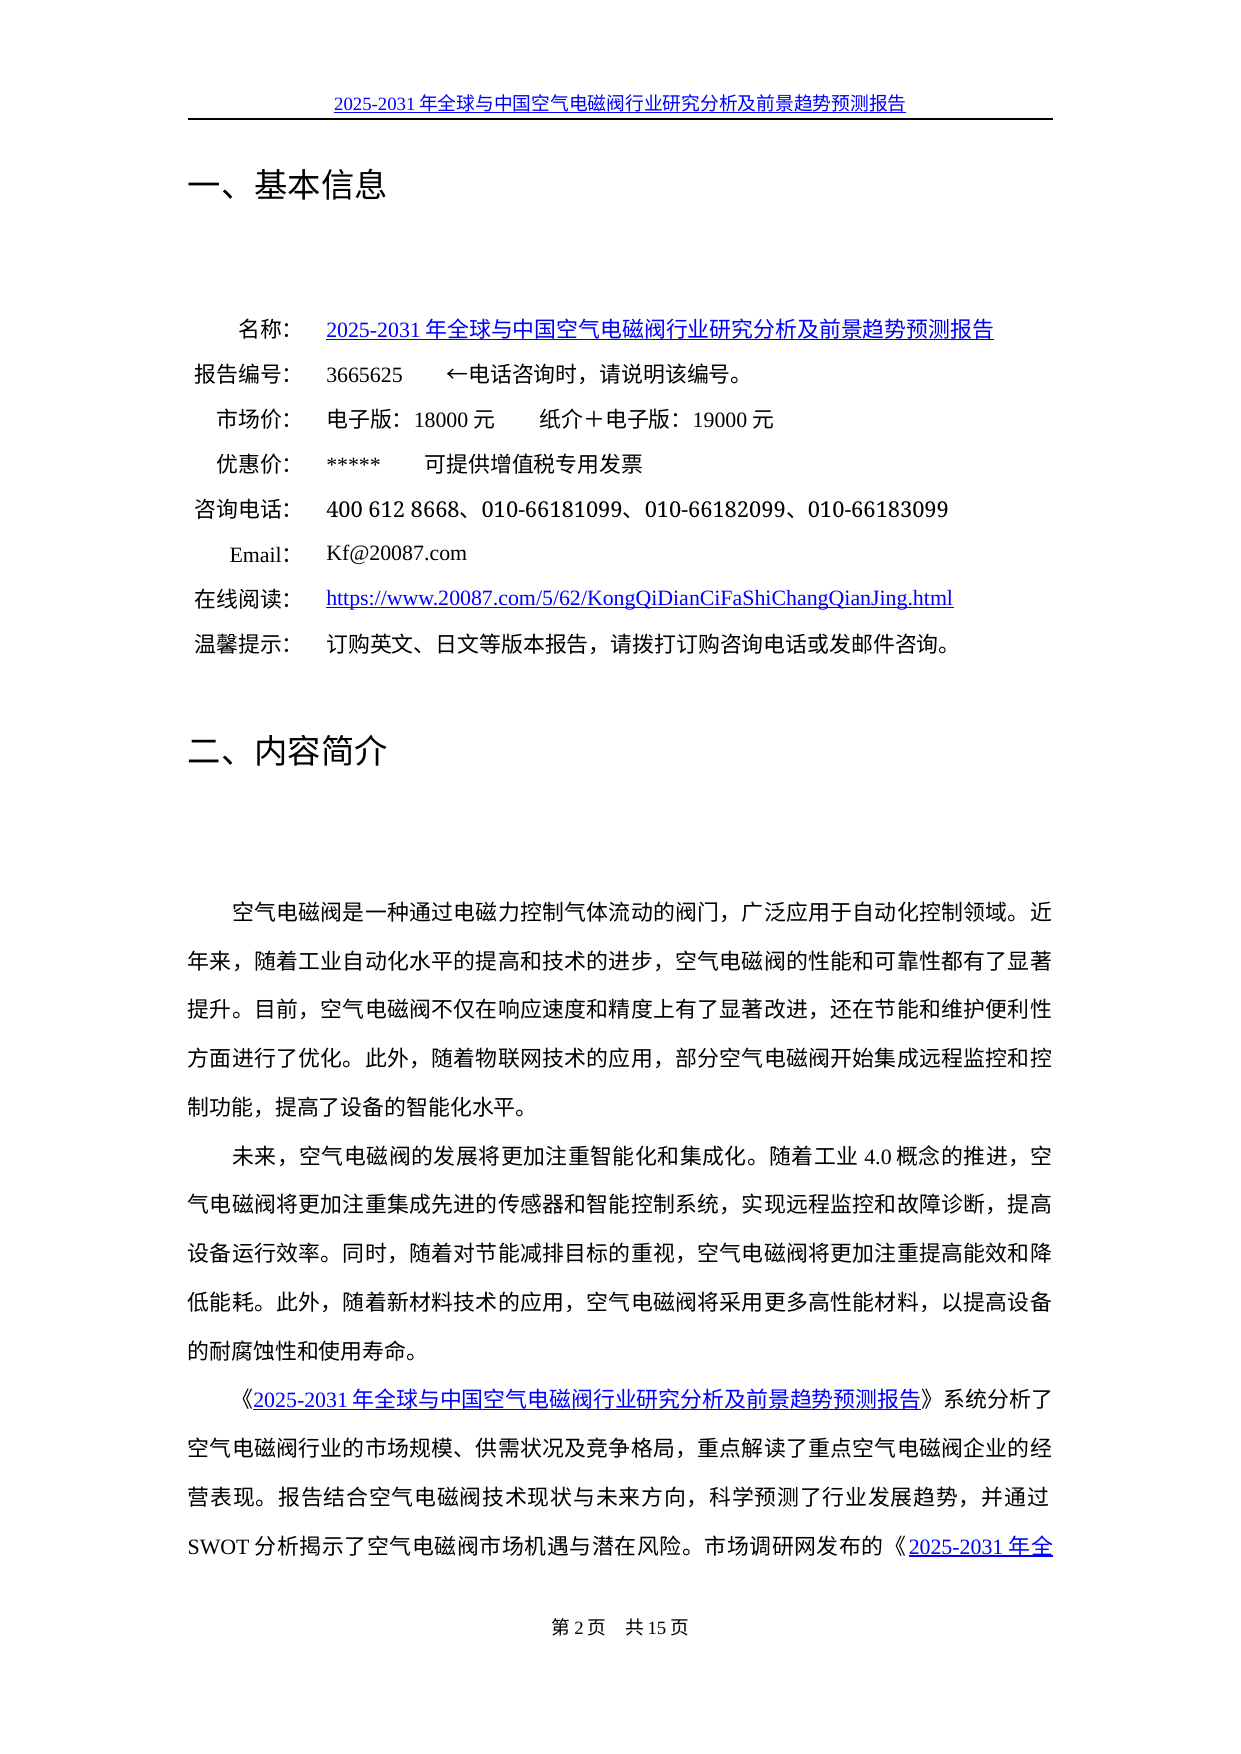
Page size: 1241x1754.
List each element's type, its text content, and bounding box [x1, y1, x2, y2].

title 一、基本信息 [187, 150, 1053, 215]
table_cell 400 612 8668、010-66181099、010-66182099、010-66183099 [315, 492, 1073, 537]
table_header 2025-2031年全球与中国空气电磁阀行业研究分析及前景趋势预测报告 [315, 312, 1073, 357]
table_cell 优惠价： [167, 447, 315, 492]
table_cell ***** 可提供增值税专用发票 [315, 447, 1073, 492]
table_cell [315, 582, 1073, 627]
table_cell Kf@20087.com [315, 537, 1073, 582]
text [187, 894, 1053, 1561]
table_cell 市场价： [167, 402, 315, 447]
table_header 名称： [167, 312, 315, 357]
table_cell 咨询电话： [167, 492, 315, 537]
table_cell 3665625 ←电话咨询时，请说明该编号。 [315, 357, 1073, 402]
title 二、内容简介 [187, 717, 1053, 782]
table_cell 在线阅读： [167, 582, 315, 627]
table_cell 温馨提示： [167, 627, 315, 672]
table_cell 订购英文、日文等版本报告，请拨打订购咨询电话或发邮件咨询。 [315, 627, 1073, 672]
table_cell 电子版：18000 元 纸介＋电子版：19000 元 [315, 402, 1073, 447]
table_cell Email： [167, 537, 315, 582]
table_cell 报告编号： [167, 357, 315, 402]
